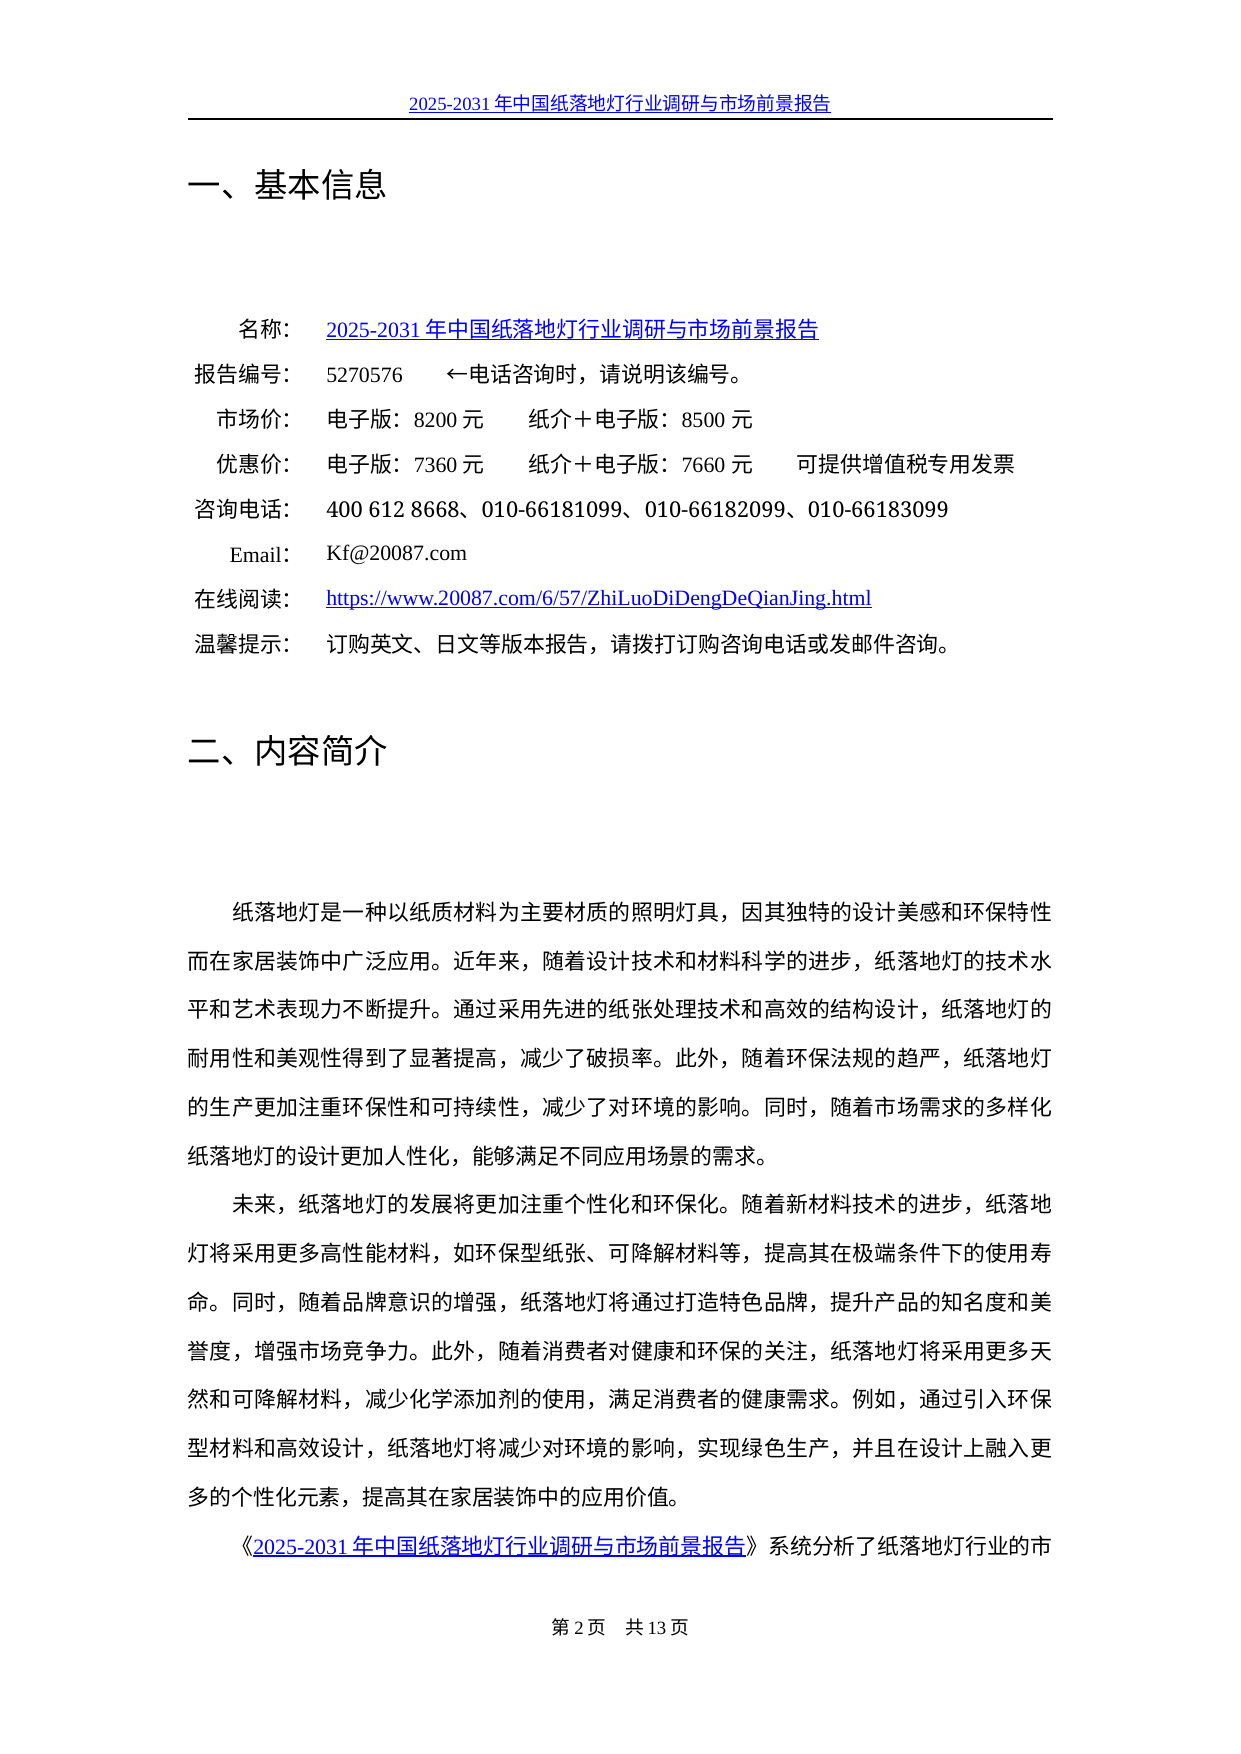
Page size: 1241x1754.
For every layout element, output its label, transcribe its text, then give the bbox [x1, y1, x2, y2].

table_cell 在线阅读： [167, 582, 315, 627]
table_cell 5270576 ←电话咨询时，请说明该编号。 [315, 357, 1073, 402]
table_cell 电子版：7360 元 纸介＋电子版：7660 元 可提供增值税专用发票 [315, 447, 1073, 492]
table_cell 市场价： [167, 402, 315, 447]
table_cell 电子版：8200 元 纸介＋电子版：8500 元 [315, 402, 1073, 447]
table_cell 400 612 8668、010-66181099、010-66182099、010-66183099 [315, 492, 1073, 537]
table_cell 咨询电话： [167, 492, 315, 537]
table_header 名称： [167, 312, 315, 357]
table_header 2025-2031年中国纸落地灯行业调研与市场前景报告 [315, 312, 1073, 357]
title 二、内容简介 [187, 717, 1053, 782]
table_cell 优惠价： [167, 447, 315, 492]
table_cell Kf@20087.com [315, 537, 1073, 582]
table_cell 订购英文、日文等版本报告，请拨打订购咨询电话或发邮件咨询。 [315, 627, 1073, 672]
title 一、基本信息 [187, 150, 1053, 215]
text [187, 894, 1053, 1561]
table_cell Email： [167, 537, 315, 582]
table_cell 报告编号： [167, 357, 315, 402]
table_cell [315, 582, 1073, 627]
table_cell 温馨提示： [167, 627, 315, 672]
